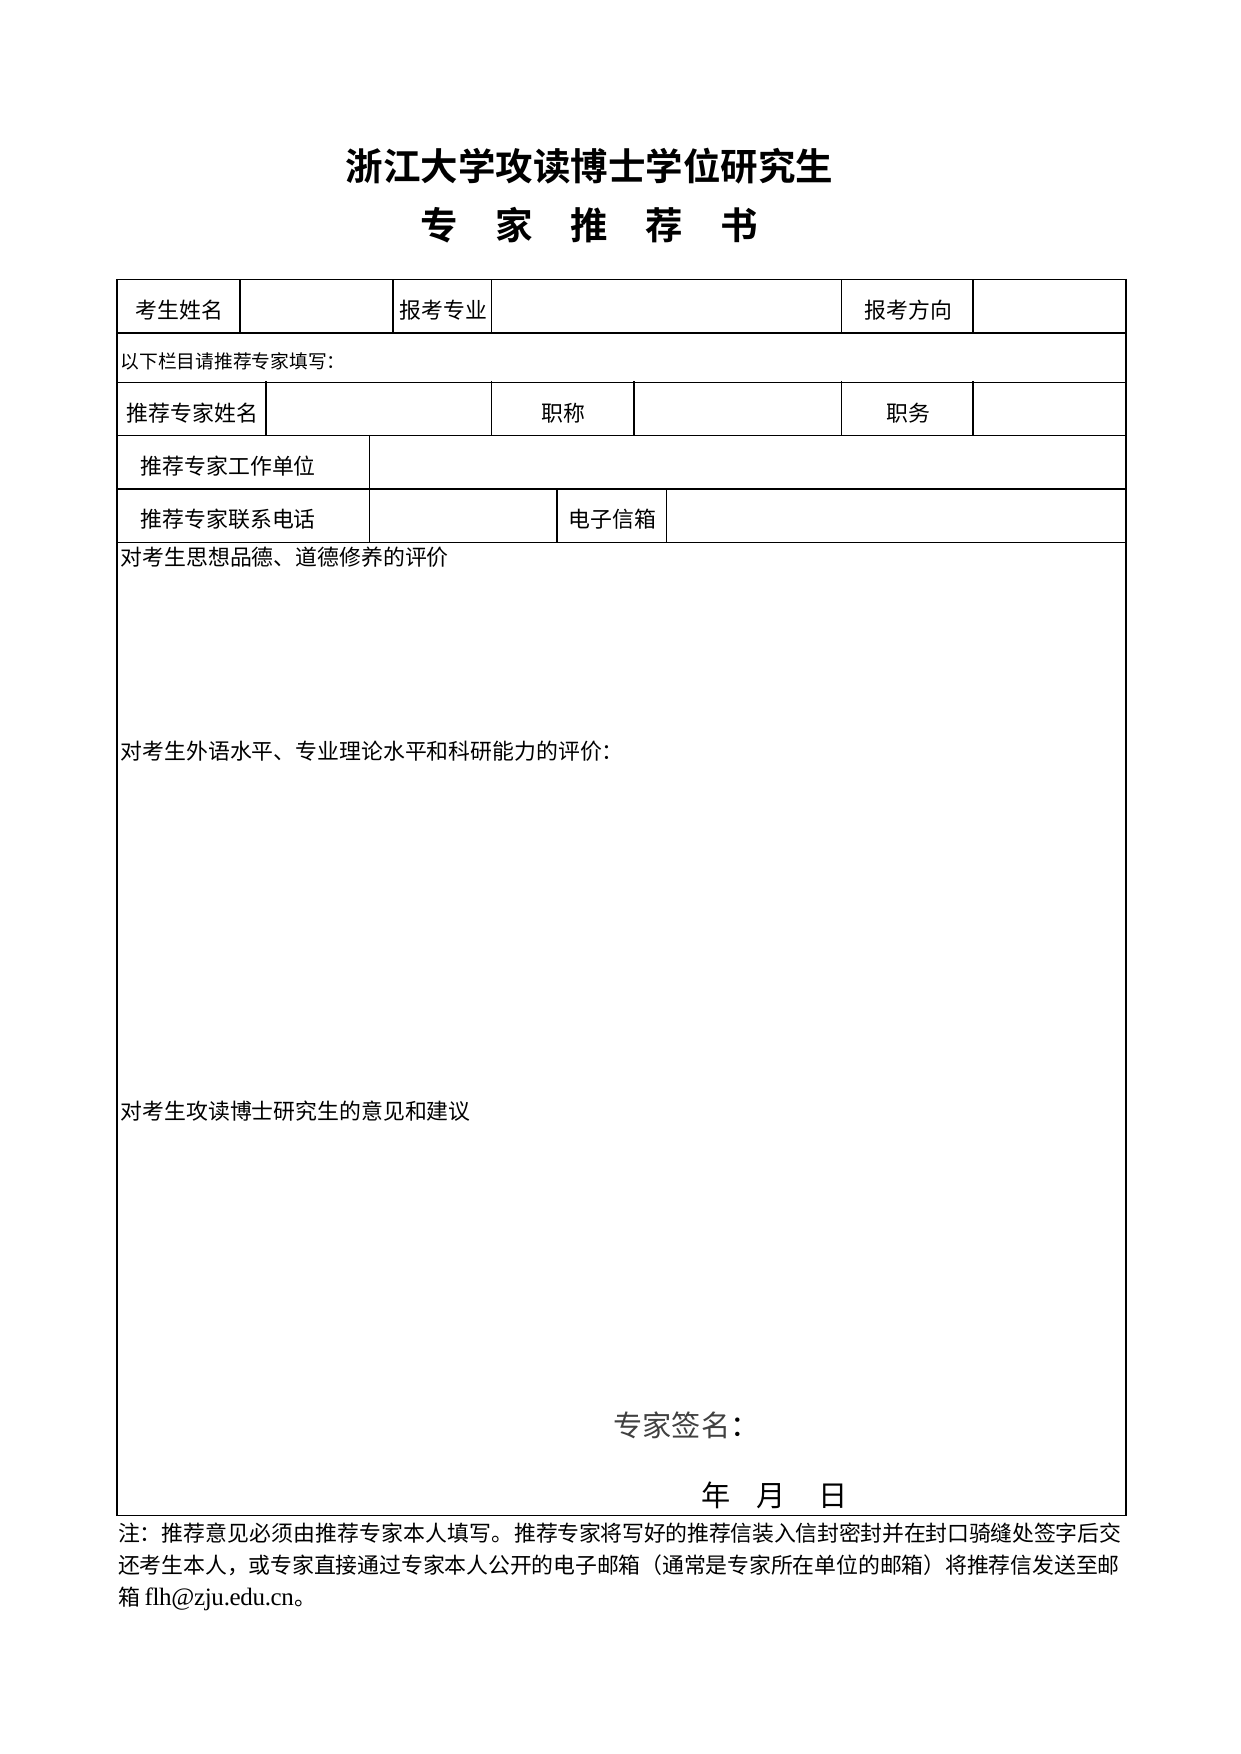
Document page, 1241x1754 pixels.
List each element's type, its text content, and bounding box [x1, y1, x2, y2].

table_cell [974, 383, 1125, 435]
table_cell 职称 [492, 383, 633, 435]
table_header 报考专业 [394, 280, 491, 332]
table_cell [370, 490, 556, 541]
table_header [241, 280, 392, 332]
table_cell 推荐专家姓名 [118, 383, 265, 435]
table_cell 推荐专家联系电话 [118, 490, 369, 541]
subtitle 浙江大学攻读博士学位研究生 [102, 133, 1076, 192]
table_cell 以下栏目请推荐专家填写： [118, 334, 1125, 381]
text 注：推荐意见必须由推荐专家本人填写。推荐专家将写好的推荐信装入信封密封并在封口骑缝处签字后交还考生本人，或专家直接通过专家本人公开的电子邮箱（通常是专家所在单位的邮箱）将推荐信发送至邮箱flh@zju.edu.cn。 [118, 1516, 1123, 1611]
text 专 家 推 荐 书 [102, 196, 1076, 250]
table_header 考生姓名 [118, 280, 239, 332]
table_cell [267, 383, 491, 435]
table_cell [370, 436, 1125, 488]
table_cell [635, 383, 841, 435]
table_cell 对考生思想品德、道德修养的评价 对考生外语水平、专业理论水平和科研能力的评价： 对考生攻读博士研究生的意见和建议 专家签名： 年 月 日 [118, 543, 1125, 1514]
table_cell 电子信箱 [558, 490, 666, 541]
table_cell 推荐专家工作单位 [118, 436, 369, 488]
table_header [974, 280, 1125, 332]
table_cell [667, 490, 1125, 541]
table_header [492, 280, 841, 332]
table_header 报考方向 [842, 280, 972, 332]
table_cell 职务 [842, 383, 972, 435]
